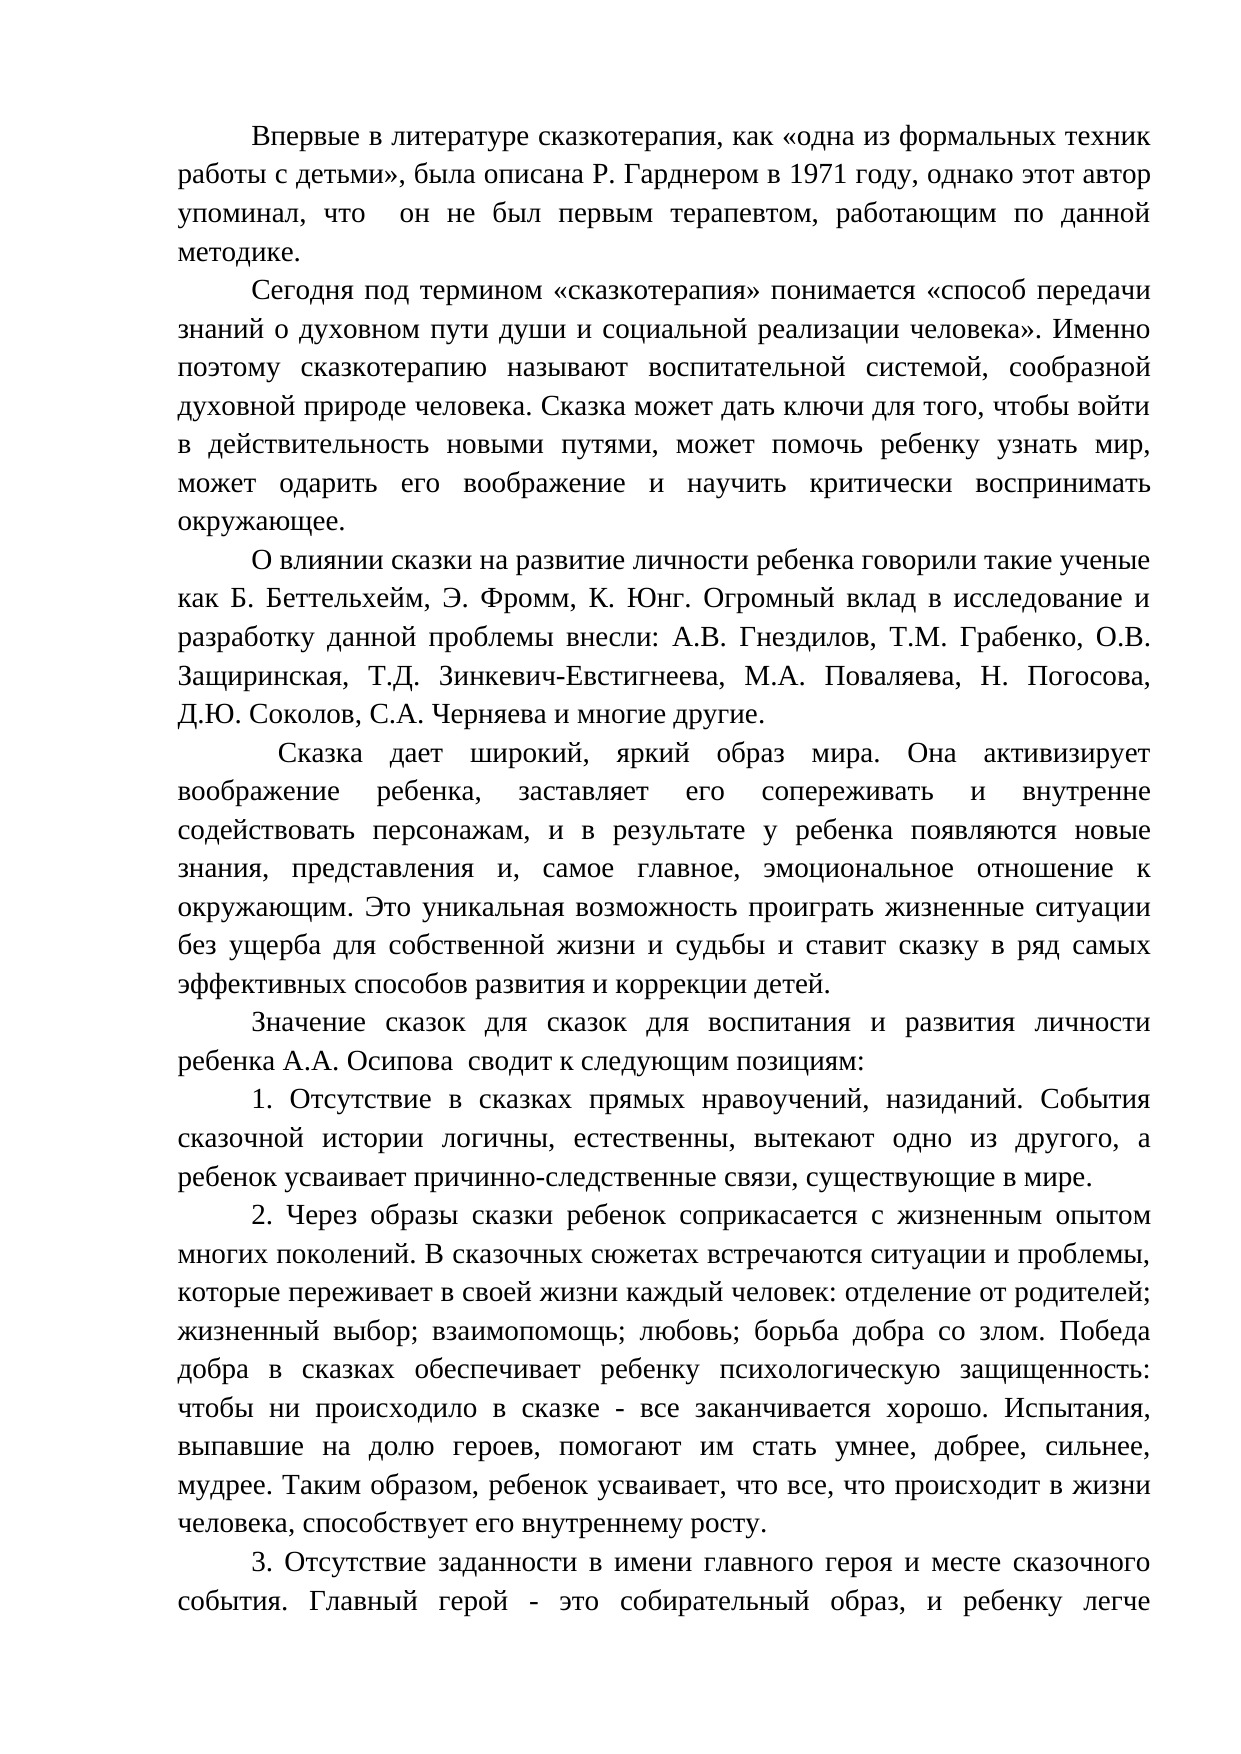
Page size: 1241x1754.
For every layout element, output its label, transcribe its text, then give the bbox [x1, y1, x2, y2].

text 2. Через образы сказки ребенок соприкасается с жизненным опытом многих поколений. В сказочных сюжетах встречаются ситуации и проблемы, которые переживает в своей жизни каждый человек: отделение от родителей; жизненный выбор; взаимопомощь; любовь; борьба добра со злом. Победа добра в сказках обеспечивает ребенку психологическую защищенность: чтобы ни происходило в сказке - все заканчивается хорошо. Испытания, выпавшие на долю героев, помогают им стать умнее, добрее, сильнее, мудрее. Таким образом, ребенок усваивает, что все, что происходит в жизни человека, способствует его внутреннему росту. [177, 1197, 1152, 1539]
text Сегодня под термином «сказкотерапия» понимается «способ передачи знаний о духовном пути души и социальной реализации человека». Именно поэтому сказкотерапию называют воспитательной системой, сообразной духовной природе человека. Сказка может дать ключи для того, чтобы войти в действительность новыми путями, может помочь ребенку узнать мир, может одарить его воображение и научить критически воспринимать окружающее. [177, 272, 1152, 537]
text Значение сказок для сказок для воспитания и развития личности ребенка А.А. Осипова сводит к следующим позициям: [177, 1004, 1152, 1077]
text Впервые в литературе сказкотерапия, как «одна из формальных техник работы с детьми», была описана Р. Гарднером в 1971 году, однако этот автор упоминал, что он не был первым терапевтом, работающим по данной методике. [177, 118, 1152, 267]
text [177, 1544, 1152, 1616]
text 1. Отсутствие в сказках прямых нравоучений, назиданий. События сказочной истории логичны, естественны, вытекают одно из другого, а ребенок усваивает причинно-следственные связи, существующие в мире. [177, 1082, 1152, 1192]
text О влиянии сказки на развитие личности ребенка говорили такие ученые как Б. Беттельхейм, Э. Фромм, К. Юнг. Огромный вклад в исследование и разработку данной проблемы внесли: А.В. Гнездилов, Т.М. Грабенко, О.В. Защиринская, Т.Д. Зинкевич-Евстигнеева, М.А. Поваляева, Н. Погосова, Д.Ю. Соколов, С.А. Черняева и многие другие. [177, 542, 1152, 730]
text Сказка дает широкий, яркий образ мира. Она активизирует воображение ребенка, заставляет его сопереживать и внутренне содействовать персонажам, и в результате у ребенка появляются новые знания, представления и, самое главное, эмоциональное отношение к окружающим. Это уникальная возможность проиграть жизненные ситуации без ущерба для собственной жизни и судьбы и ставит сказку в ряд самых эффективных способов развития и коррекции детей. [177, 735, 1152, 999]
